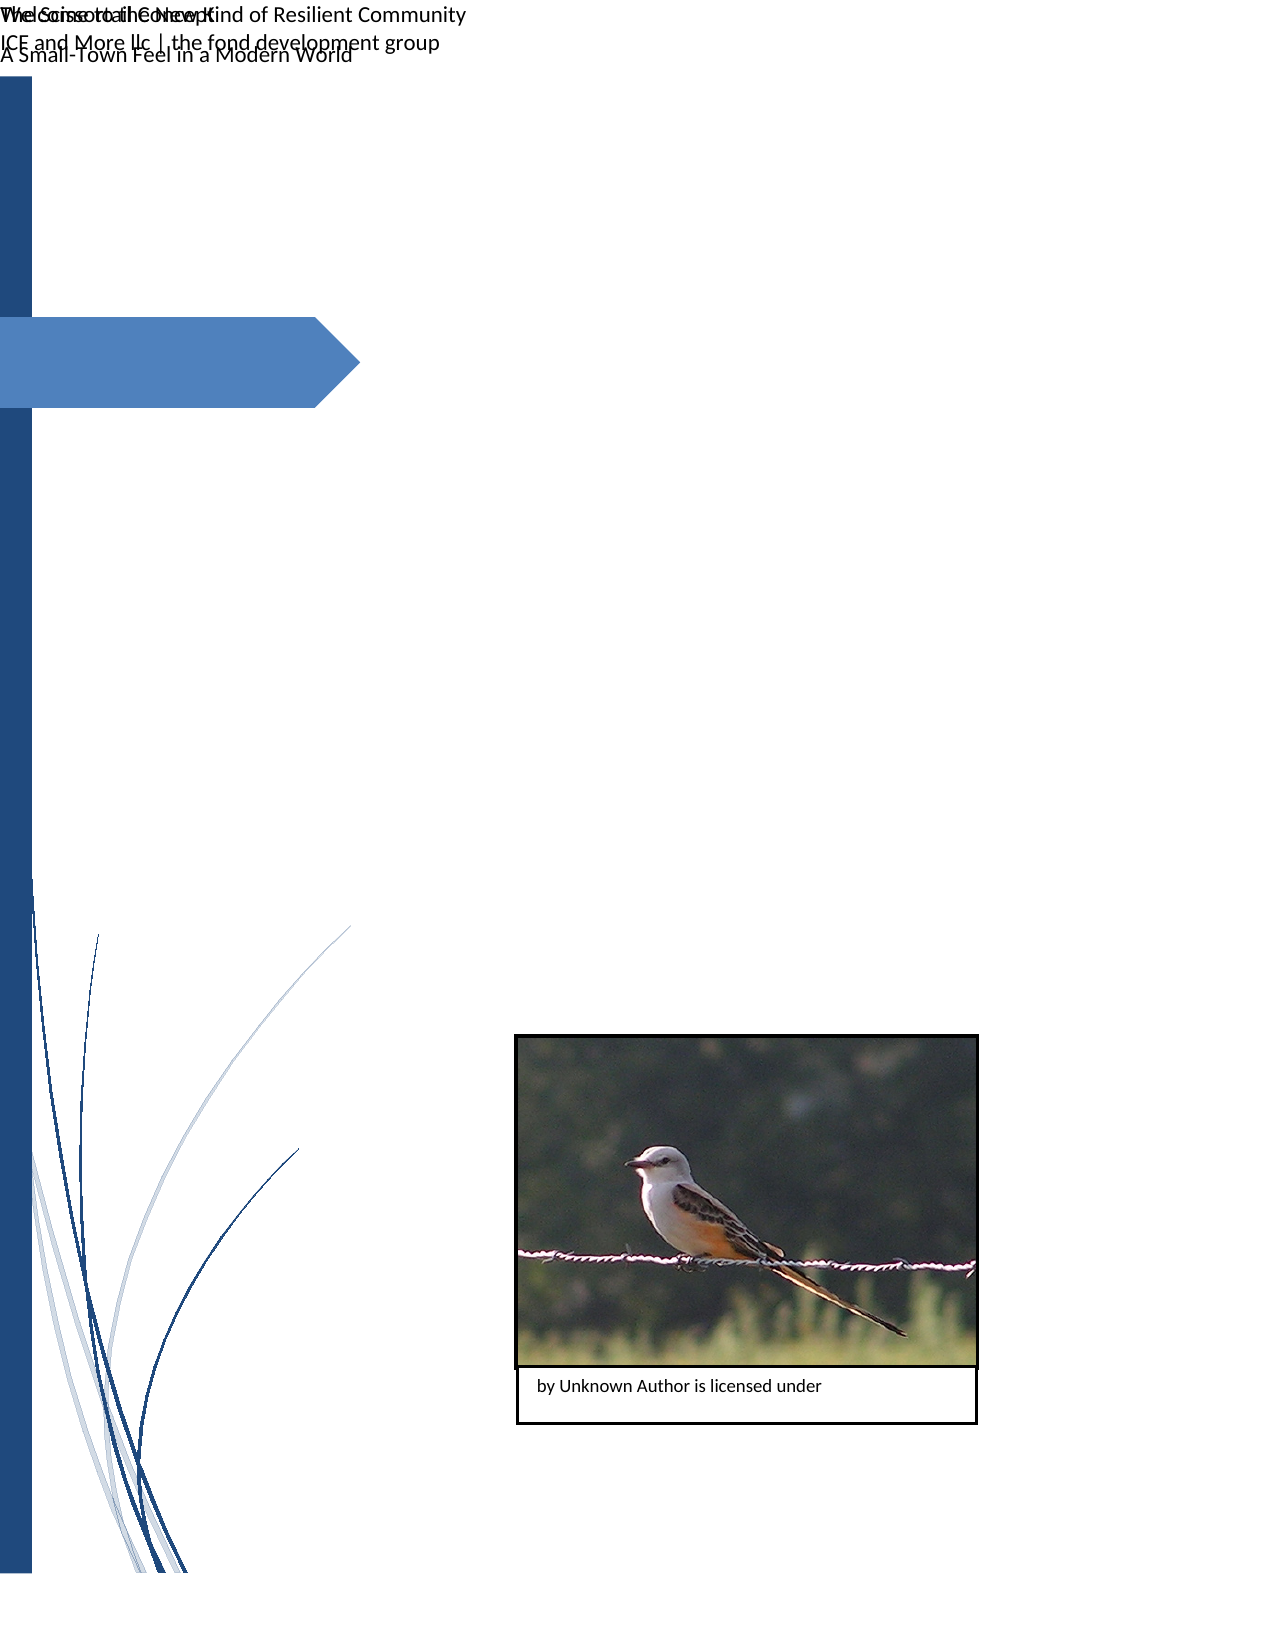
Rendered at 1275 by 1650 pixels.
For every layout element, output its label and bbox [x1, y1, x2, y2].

picture [518, 1038, 976, 1365]
